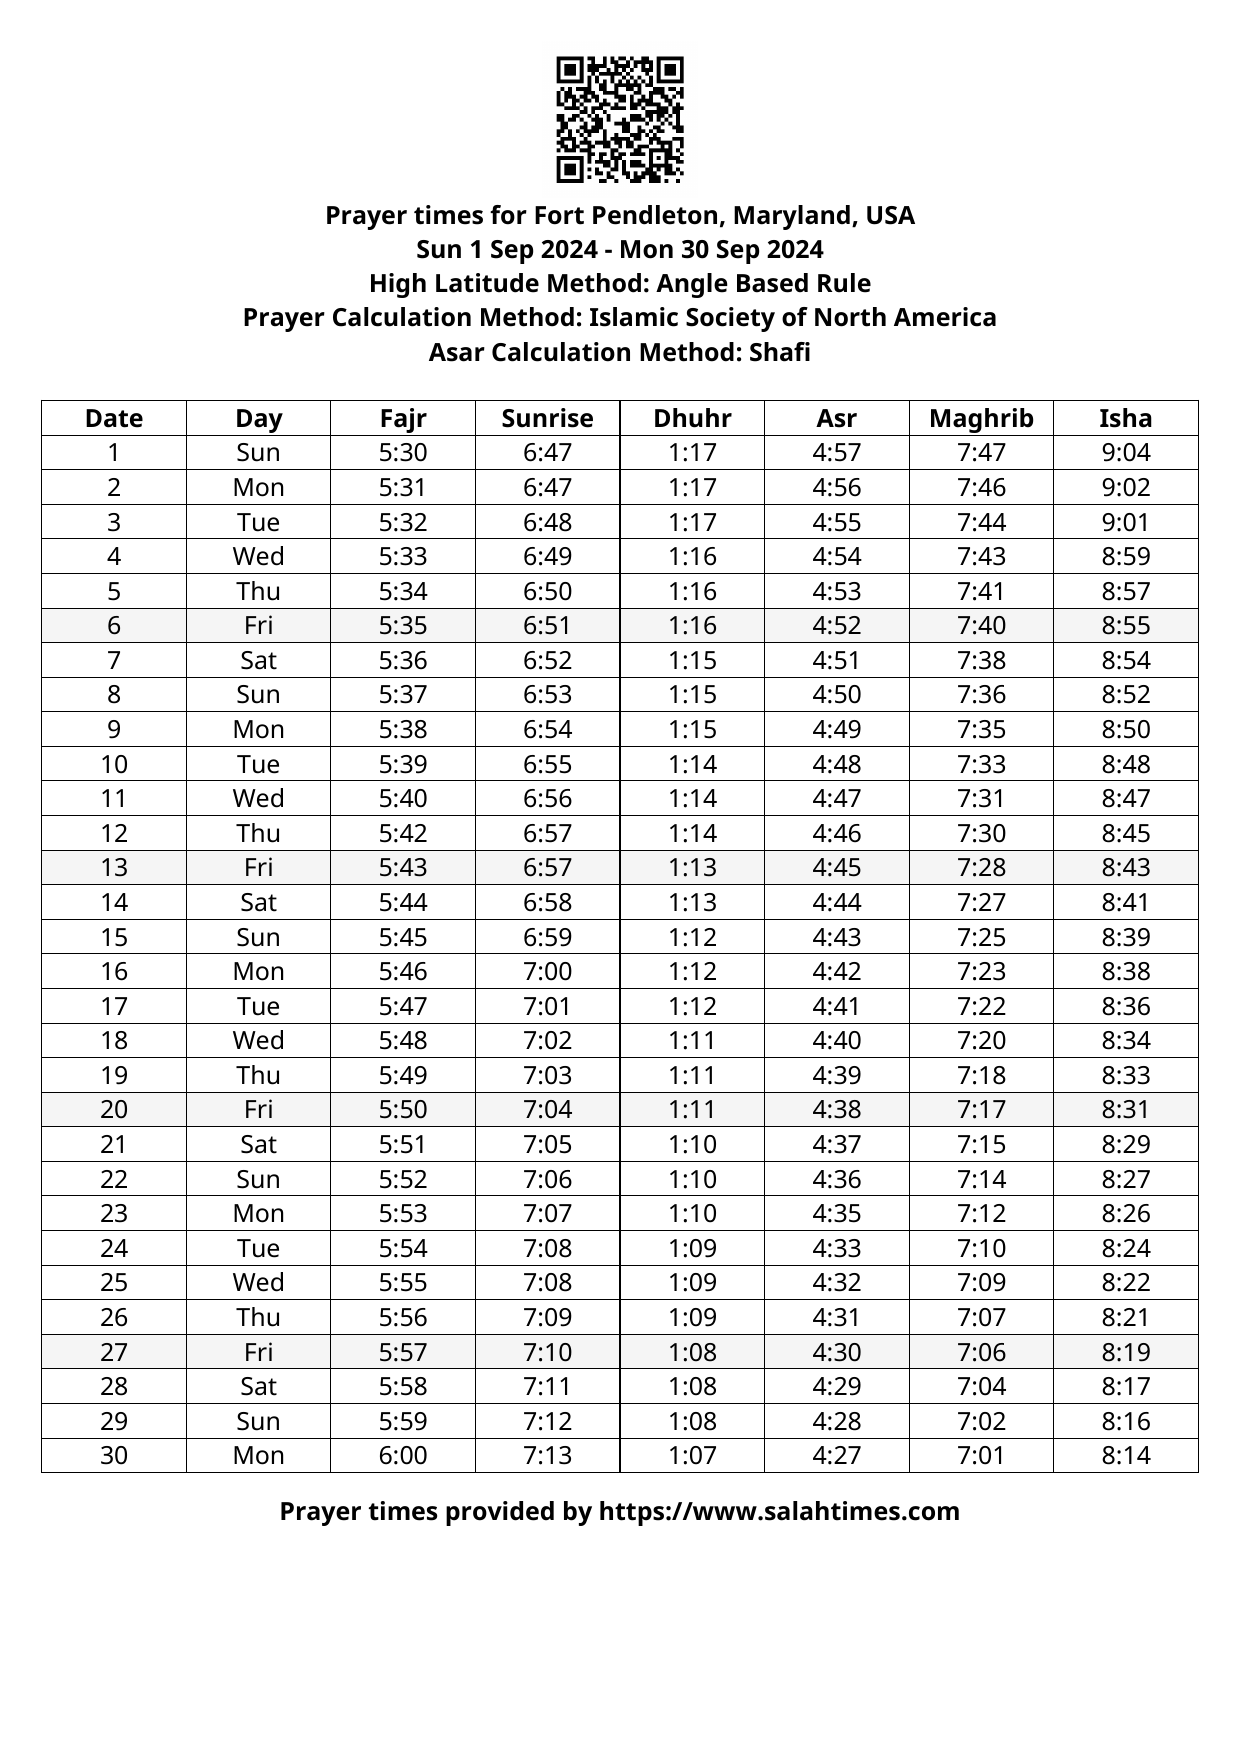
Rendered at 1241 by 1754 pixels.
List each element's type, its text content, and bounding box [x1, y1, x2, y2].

table_cell 4:44 [765, 885, 909, 919]
table_cell 6:58 [476, 885, 619, 919]
table_cell 6:53 [476, 678, 619, 711]
table_cell 7:12 [476, 1404, 619, 1437]
table_cell 9:02 [1054, 470, 1198, 504]
table_cell 1:11 [621, 1093, 764, 1126]
table_cell Sun [187, 1162, 330, 1195]
table_cell 6:52 [476, 643, 619, 677]
table_cell 5:51 [331, 1127, 475, 1161]
picture [542, 41, 699, 198]
table_cell Tue [187, 747, 330, 780]
table_cell 26 [42, 1300, 186, 1334]
table_cell 5:57 [331, 1335, 475, 1368]
table_cell 29 [42, 1404, 186, 1437]
text Prayer times for Fort Pendleton, Maryland, USA [42, 198, 1198, 232]
table_cell Mon [187, 470, 330, 504]
table_cell Mon [187, 1439, 330, 1472]
table_cell 24 [42, 1231, 186, 1264]
table_cell 7:43 [910, 539, 1053, 573]
table_cell 6:59 [476, 920, 619, 953]
table_cell 7:02 [910, 1404, 1053, 1437]
table_cell Sun [187, 920, 330, 953]
table_cell 6:50 [476, 574, 619, 607]
table_cell 4:56 [765, 470, 909, 504]
table_cell 1 [42, 436, 186, 469]
table_cell Thu [187, 816, 330, 849]
table_cell 1:12 [621, 920, 764, 953]
table_cell 7:00 [476, 954, 619, 988]
table_cell Fri [187, 609, 330, 642]
text High Latitude Method: Angle Based Rule [42, 266, 1198, 300]
table_cell 1:09 [621, 1300, 764, 1334]
table_cell 21 [42, 1127, 186, 1161]
table_cell 1:14 [621, 816, 764, 849]
table_cell 7:15 [910, 1127, 1053, 1161]
table_cell 13 [42, 851, 186, 884]
table_cell 6 [42, 609, 186, 642]
table_cell 5:43 [331, 851, 475, 884]
table_header Sunrise [476, 401, 619, 434]
table_cell Wed [187, 1266, 330, 1299]
text Prayer times provided by https://www.salahtimes.com [42, 1494, 1198, 1528]
table_cell Sun [187, 678, 330, 711]
table_cell 8:31 [1054, 1093, 1198, 1126]
table_cell 5:47 [331, 989, 475, 1022]
table_cell 5:32 [331, 505, 475, 538]
table_cell 7:20 [910, 1024, 1053, 1057]
table_cell 5:50 [331, 1093, 475, 1126]
table_cell 8:54 [1054, 643, 1198, 677]
table_cell Wed [187, 539, 330, 573]
table_cell 5:56 [331, 1300, 475, 1334]
table_cell 6:48 [476, 505, 619, 538]
table_cell 1:10 [621, 1127, 764, 1161]
table_cell 30 [42, 1439, 186, 1472]
table_cell 7:44 [910, 505, 1053, 538]
table_cell 4:53 [765, 574, 909, 607]
table_cell 7:07 [910, 1300, 1053, 1334]
table_cell 1:16 [621, 574, 764, 607]
table_cell 1:07 [621, 1439, 764, 1472]
table_cell 8:38 [1054, 954, 1198, 988]
table_cell 6:47 [476, 436, 619, 469]
table_cell Mon [187, 1196, 330, 1230]
table_cell 8:55 [1054, 609, 1198, 642]
table_cell 5:38 [331, 712, 475, 746]
table_cell 8:59 [1054, 539, 1198, 573]
table_cell 1:10 [621, 1162, 764, 1195]
table_cell 18 [42, 1024, 186, 1057]
table_cell 1:10 [621, 1196, 764, 1230]
table_cell 5:37 [331, 678, 475, 711]
table_cell Sat [187, 1369, 330, 1403]
table_cell 6:00 [331, 1439, 475, 1472]
table_cell 5:54 [331, 1231, 475, 1264]
table_cell 7:06 [910, 1335, 1053, 1368]
table_cell 8:17 [1054, 1369, 1198, 1403]
table_cell 7:25 [910, 920, 1053, 953]
table_cell 7:30 [910, 816, 1053, 849]
table_cell 7 [42, 643, 186, 677]
table_cell 8:24 [1054, 1231, 1198, 1264]
table_cell 1:15 [621, 712, 764, 746]
table_cell 5:52 [331, 1162, 475, 1195]
table_cell 8:14 [1054, 1439, 1198, 1472]
table_cell 5:36 [331, 643, 475, 677]
table_cell 12 [42, 816, 186, 849]
table_cell 8:41 [1054, 885, 1198, 919]
table_cell 5:48 [331, 1024, 475, 1057]
table_cell 4:27 [765, 1439, 909, 1472]
table_cell 4:33 [765, 1231, 909, 1264]
table_cell 7:04 [476, 1093, 619, 1126]
table_cell 1:08 [621, 1369, 764, 1403]
table_cell 1:13 [621, 885, 764, 919]
table_cell 5:39 [331, 747, 475, 780]
table_cell 4:29 [765, 1369, 909, 1403]
table_cell 1:14 [621, 747, 764, 780]
table_cell 7:09 [476, 1300, 619, 1334]
table_cell 7:18 [910, 1058, 1053, 1092]
table_cell 4:45 [765, 851, 909, 884]
table_cell 4:42 [765, 954, 909, 988]
table_cell 11 [42, 781, 186, 815]
table_cell Sat [187, 643, 330, 677]
table_cell 25 [42, 1266, 186, 1299]
table_cell 7:06 [476, 1162, 619, 1195]
table_cell 28 [42, 1369, 186, 1403]
table_cell 8:22 [1054, 1266, 1198, 1299]
table_cell 7:05 [476, 1127, 619, 1161]
table_cell 1:11 [621, 1024, 764, 1057]
table_cell 7:41 [910, 574, 1053, 607]
table_cell 7:04 [910, 1369, 1053, 1403]
table_cell Mon [187, 712, 330, 746]
table_cell 8:29 [1054, 1127, 1198, 1161]
table_cell 5:59 [331, 1404, 475, 1437]
table_cell 4:52 [765, 609, 909, 642]
table_cell 8:50 [1054, 712, 1198, 746]
table_cell 1:17 [621, 505, 764, 538]
table_cell 8:47 [1054, 781, 1198, 815]
table_header Dhuhr [621, 401, 764, 434]
table_header Fajr [331, 401, 475, 434]
table_cell 1:12 [621, 954, 764, 988]
table_cell 7:11 [476, 1369, 619, 1403]
table_cell 7:07 [476, 1196, 619, 1230]
table_cell 9:01 [1054, 505, 1198, 538]
table_cell 23 [42, 1196, 186, 1230]
table_cell Thu [187, 1300, 330, 1334]
table_cell 10 [42, 747, 186, 780]
table_cell 4:30 [765, 1335, 909, 1368]
table_cell 2 [42, 470, 186, 504]
table_cell 8:52 [1054, 678, 1198, 711]
table_cell 4:54 [765, 539, 909, 573]
table_cell 19 [42, 1058, 186, 1092]
table_cell 1:12 [621, 989, 764, 1022]
table_cell 7:46 [910, 470, 1053, 504]
table_cell 7:14 [910, 1162, 1053, 1195]
table_cell Sun [187, 436, 330, 469]
table_cell 14 [42, 885, 186, 919]
table_cell Wed [187, 781, 330, 815]
table_cell 8:39 [1054, 920, 1198, 953]
table_cell 4:47 [765, 781, 909, 815]
table_cell 6:57 [476, 816, 619, 849]
table_cell Wed [187, 1024, 330, 1057]
table_cell 8:36 [1054, 989, 1198, 1022]
table_cell 1:17 [621, 436, 764, 469]
table_cell 7:12 [910, 1196, 1053, 1230]
table_cell 8:43 [1054, 851, 1198, 884]
table_cell 1:09 [621, 1231, 764, 1264]
table_cell 6:54 [476, 712, 619, 746]
text Asar Calculation Method: Shafi [42, 334, 1198, 368]
table_cell 17 [42, 989, 186, 1022]
table_cell 7:01 [910, 1439, 1053, 1472]
table_cell 5:46 [331, 954, 475, 988]
table_cell 4 [42, 539, 186, 573]
table_cell 6:55 [476, 747, 619, 780]
table_cell 7:27 [910, 885, 1053, 919]
table_cell 4:28 [765, 1404, 909, 1437]
table_cell 9:04 [1054, 436, 1198, 469]
table_cell 4:55 [765, 505, 909, 538]
table_header Day [187, 401, 330, 434]
table_header Isha [1054, 401, 1198, 434]
table_cell Fri [187, 1335, 330, 1368]
table_cell 1:11 [621, 1058, 764, 1092]
table_cell 4:41 [765, 989, 909, 1022]
table_cell 7:08 [476, 1266, 619, 1299]
table_cell Tue [187, 505, 330, 538]
table_cell 8:57 [1054, 574, 1198, 607]
table_cell 4:38 [765, 1093, 909, 1126]
table_header Maghrib [910, 401, 1053, 434]
table_cell 1:15 [621, 678, 764, 711]
table_cell Sun [187, 1404, 330, 1437]
table_cell 4:36 [765, 1162, 909, 1195]
table_cell 16 [42, 954, 186, 988]
table_cell 4:46 [765, 816, 909, 849]
table_cell Thu [187, 1058, 330, 1092]
table_cell 1:13 [621, 851, 764, 884]
table_cell 5:55 [331, 1266, 475, 1299]
table_cell 4:31 [765, 1300, 909, 1334]
table_cell 1:08 [621, 1335, 764, 1368]
table_cell 7:01 [476, 989, 619, 1022]
table_cell 15 [42, 920, 186, 953]
table_cell 7:10 [476, 1335, 619, 1368]
table_cell 7:02 [476, 1024, 619, 1057]
table_cell 5:34 [331, 574, 475, 607]
table_cell 5:42 [331, 816, 475, 849]
table_cell 7:10 [910, 1231, 1053, 1264]
table_cell 8:48 [1054, 747, 1198, 780]
table_cell 5:53 [331, 1196, 475, 1230]
table_cell 7:38 [910, 643, 1053, 677]
table_cell 4:37 [765, 1127, 909, 1161]
table_cell 5:49 [331, 1058, 475, 1092]
table_cell 8:26 [1054, 1196, 1198, 1230]
table_cell 7:22 [910, 989, 1053, 1022]
table_cell 4:40 [765, 1024, 909, 1057]
table_cell 1:08 [621, 1404, 764, 1437]
table_cell 4:39 [765, 1058, 909, 1092]
table_cell 1:16 [621, 539, 764, 573]
table_cell 4:43 [765, 920, 909, 953]
table_cell 7:17 [910, 1093, 1053, 1126]
table_cell 6:56 [476, 781, 619, 815]
table_cell 8:34 [1054, 1024, 1198, 1057]
table_cell 7:35 [910, 712, 1053, 746]
table_cell 5:33 [331, 539, 475, 573]
table_cell 5:31 [331, 470, 475, 504]
table_cell 5:58 [331, 1369, 475, 1403]
table_cell 8:45 [1054, 816, 1198, 849]
table_cell 5 [42, 574, 186, 607]
table_cell 1:15 [621, 643, 764, 677]
table_cell 20 [42, 1093, 186, 1126]
table_cell 7:13 [476, 1439, 619, 1472]
table_cell 7:36 [910, 678, 1053, 711]
table_cell 9 [42, 712, 186, 746]
table_cell 1:16 [621, 609, 764, 642]
table_cell 6:57 [476, 851, 619, 884]
table_cell 8:33 [1054, 1058, 1198, 1092]
table_cell 6:51 [476, 609, 619, 642]
table_cell 5:45 [331, 920, 475, 953]
text Sun 1 Sep 2024 - Mon 30 Sep 2024 [42, 232, 1198, 266]
table_cell Sat [187, 885, 330, 919]
table_cell Tue [187, 989, 330, 1022]
table_cell 6:47 [476, 470, 619, 504]
table_cell 1:17 [621, 470, 764, 504]
table_cell 5:44 [331, 885, 475, 919]
table_cell Thu [187, 574, 330, 607]
table_cell 7:47 [910, 436, 1053, 469]
table_cell 8:19 [1054, 1335, 1198, 1368]
table_cell 7:40 [910, 609, 1053, 642]
table_cell Fri [187, 851, 330, 884]
table_cell 4:48 [765, 747, 909, 780]
table_cell Tue [187, 1231, 330, 1264]
table_cell 7:08 [476, 1231, 619, 1264]
table_cell 4:49 [765, 712, 909, 746]
table_cell 7:09 [910, 1266, 1053, 1299]
table_header Date [42, 401, 186, 434]
table_cell 5:35 [331, 609, 475, 642]
table_cell 7:28 [910, 851, 1053, 884]
table_cell 4:50 [765, 678, 909, 711]
table_header Asr [765, 401, 909, 434]
table_cell 5:40 [331, 781, 475, 815]
table_cell 7:23 [910, 954, 1053, 988]
table_cell Fri [187, 1093, 330, 1126]
table_cell 8 [42, 678, 186, 711]
table_cell 27 [42, 1335, 186, 1368]
table_cell 22 [42, 1162, 186, 1195]
table_cell 6:49 [476, 539, 619, 573]
table_cell 7:33 [910, 747, 1053, 780]
table_cell 8:21 [1054, 1300, 1198, 1334]
table_cell Mon [187, 954, 330, 988]
table_cell 1:14 [621, 781, 764, 815]
table_cell 4:35 [765, 1196, 909, 1230]
table_cell 8:16 [1054, 1404, 1198, 1437]
table_cell 4:51 [765, 643, 909, 677]
table_cell 7:03 [476, 1058, 619, 1092]
table_cell 7:31 [910, 781, 1053, 815]
table_cell 5:30 [331, 436, 475, 469]
table_cell 3 [42, 505, 186, 538]
text Prayer Calculation Method: Islamic Society of North America [42, 300, 1198, 334]
table_cell 1:09 [621, 1266, 764, 1299]
table_cell 4:32 [765, 1266, 909, 1299]
table_cell Sat [187, 1127, 330, 1161]
table_cell 4:57 [765, 436, 909, 469]
table_cell 8:27 [1054, 1162, 1198, 1195]
